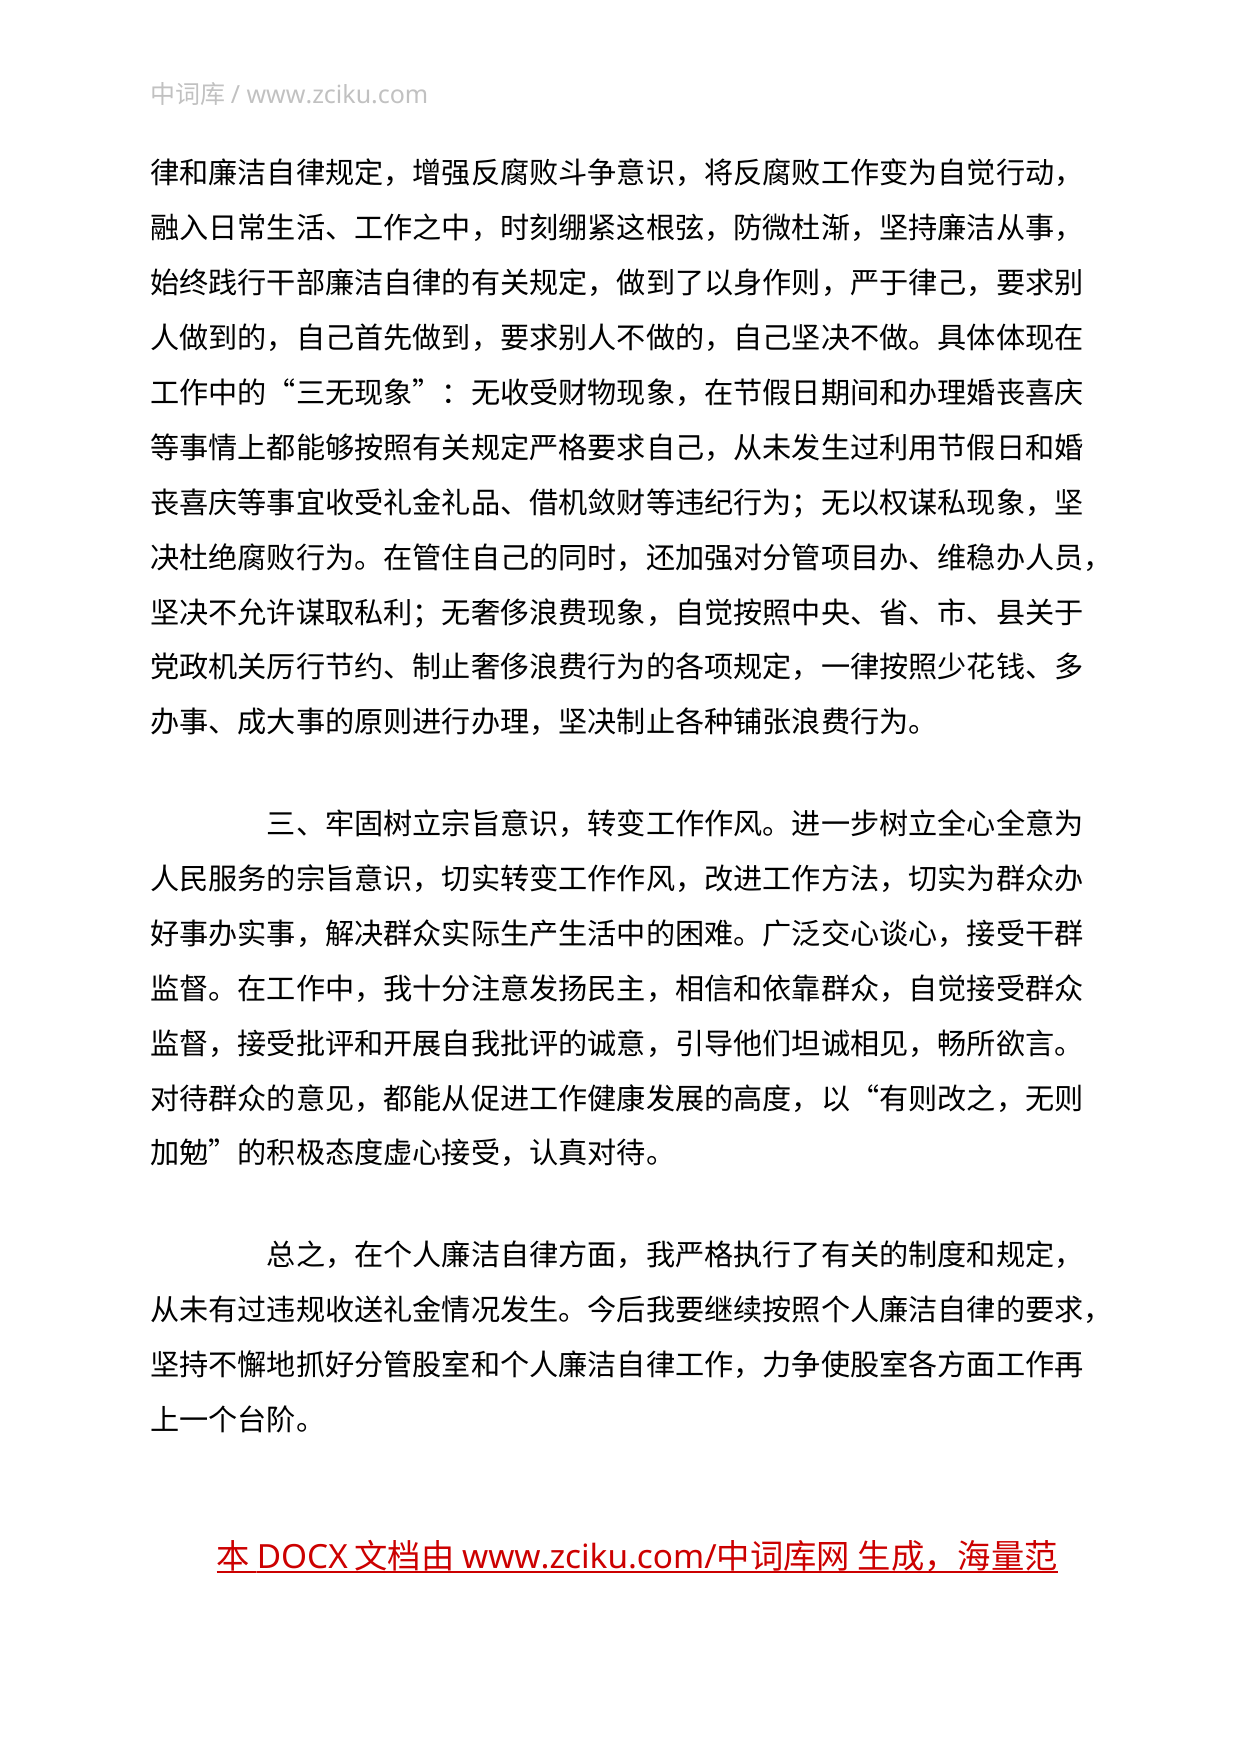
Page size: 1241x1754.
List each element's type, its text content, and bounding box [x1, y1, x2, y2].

text 三、牢固树立宗旨意识，转变工作作风。进一步树立全心全意为人民服务的宗旨意识，切实转变工作作风，改进工作方法，切实为群众办好事办实事，解决群众实际生产生活中的困难。广泛交心谈心，接受干群监督。在工作中，我十分注意发扬民主，相信和依靠群众，自觉接受群众监督，接受批评和开展自我批评的诚意，引导他们坦诚相见，畅所欲言。对待群众的意见，都能从促进工作健康发展的高度，以“有则改之，无则加勉”的积极态度虚心接受，认真对待。 [150, 801, 1090, 1172]
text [150, 1529, 1090, 1578]
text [150, 150, 1090, 741]
text 总之，在个人廉洁自律方面，我严格执行了有关的制度和规定，从未有过违规收送礼金情况发生。今后我要继续按照个人廉洁自律的要求，坚持不懈地抓好分管股室和个人廉洁自律工作，力争使股室各方面工作再上一个台阶。 [150, 1232, 1090, 1439]
